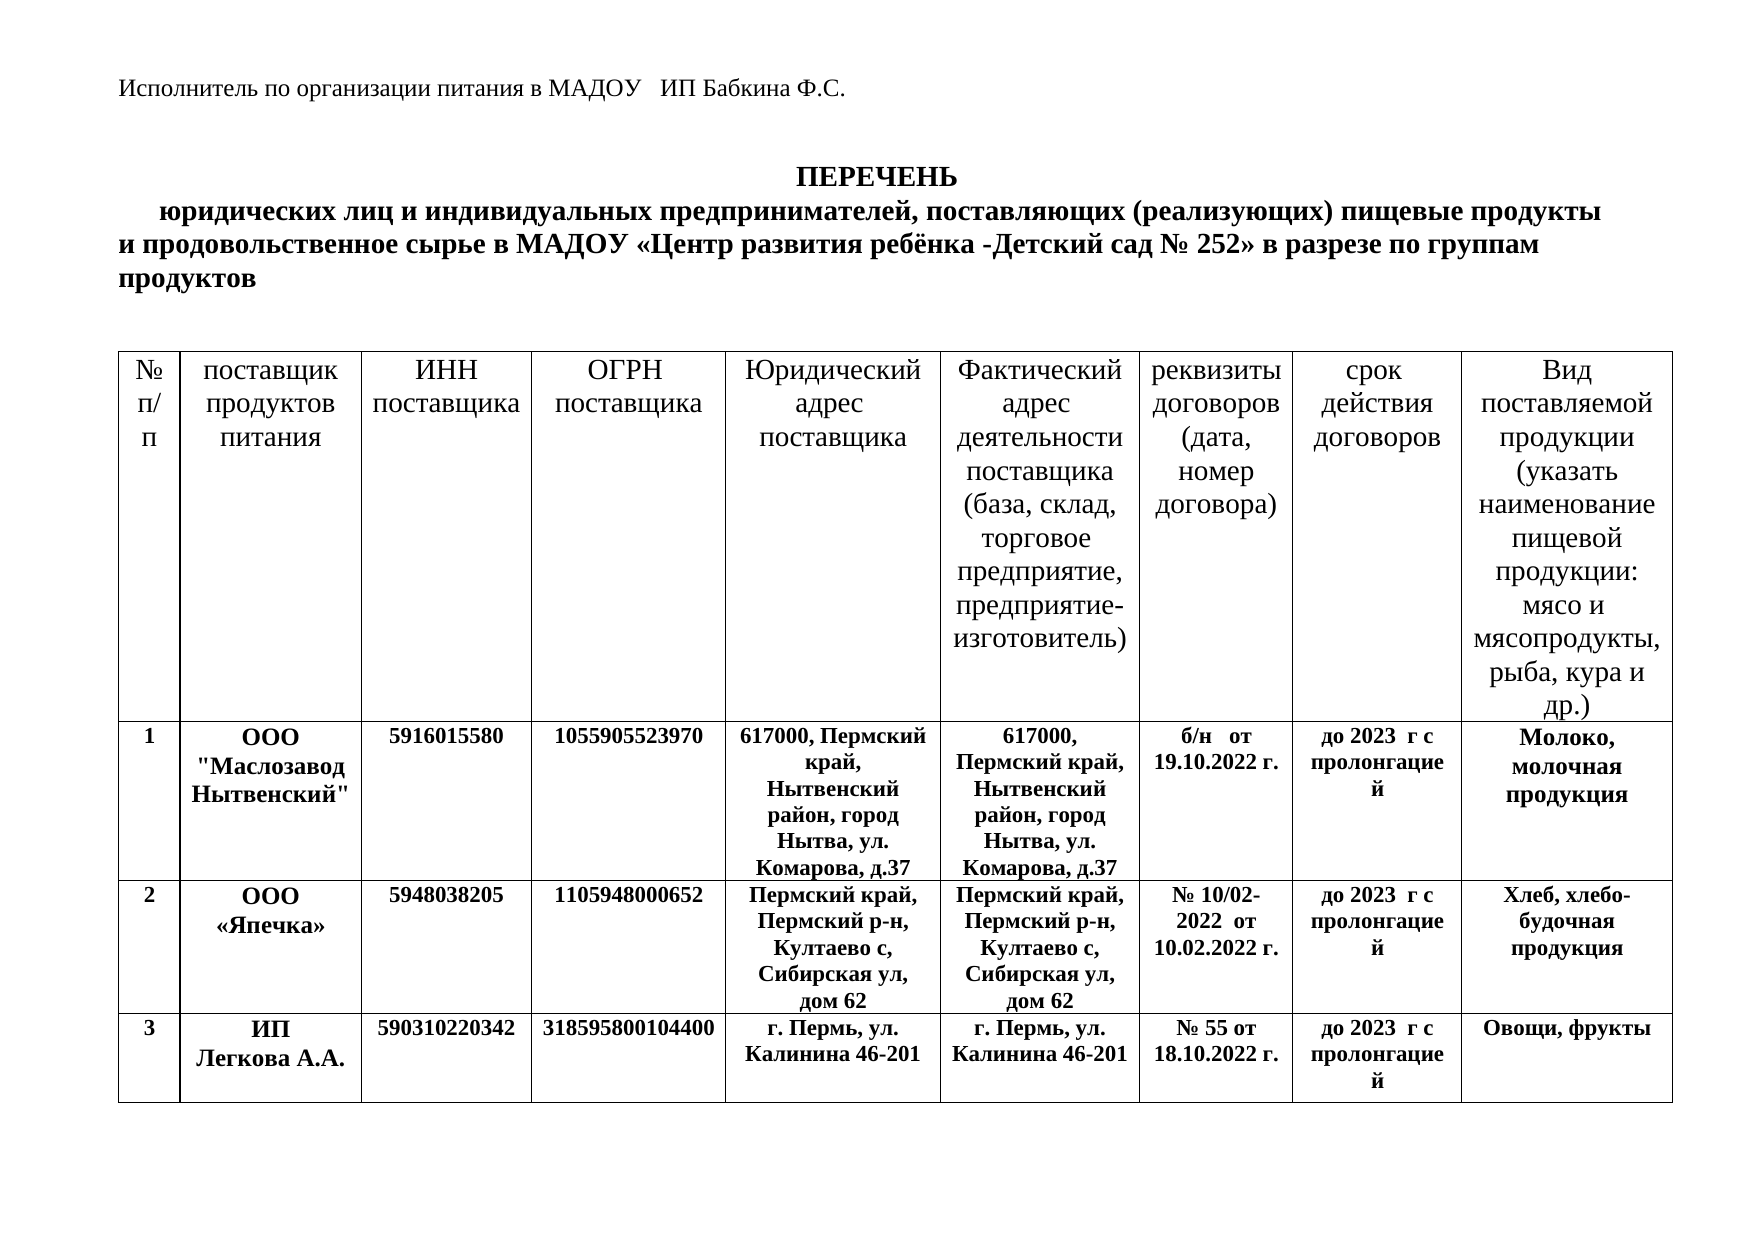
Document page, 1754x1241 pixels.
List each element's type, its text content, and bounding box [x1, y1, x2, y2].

table_cell 5948038205 [362, 881, 531, 1013]
table_header Фактический адрес деятельности поставщика (база, склад, торговое предприятие, предприятие-изготовитель) [941, 352, 1139, 721]
table_cell № 10/02-2022 от 10.02.2022 г. [1140, 881, 1292, 1013]
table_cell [1293, 1014, 1461, 1102]
table_header ОГРН поставщика [532, 352, 725, 721]
text Исполнитель по организации питания в МАДОУ ИП Бабкина Ф.С. [118, 73, 1636, 102]
table_cell Овощи, фрукты [1462, 1014, 1672, 1102]
table_header реквизиты договоров (дата, номер договора) [1140, 352, 1292, 721]
table_cell № 55 от 18.10.2022 г. [1140, 1014, 1292, 1102]
table_cell Хлеб, хлебо-будочная продукция [1462, 881, 1672, 1013]
table_cell 1105948000652 [532, 881, 725, 1013]
table_cell до 2023 г с пролонгацией [1293, 722, 1461, 880]
table_cell 5916015580 [362, 722, 531, 880]
table_cell до 2023 г с пролонгацией [1293, 881, 1461, 1013]
table_cell ООО «Япечка» [181, 881, 361, 1013]
table_header Юридический адрес поставщика [726, 352, 940, 721]
table_header Вид поставляемой продукции (указать наименование пищевой продукции: мясо и мясопродукты, рыба, кура и др.) [1462, 352, 1672, 721]
table_cell 1 [119, 722, 179, 880]
table_cell ИП Легкова А.А. [181, 1014, 361, 1102]
table_cell 617000, Пермский край, Нытвенский район, город Нытва, ул. Комарова, д.37 [726, 722, 940, 880]
table_cell 2 [119, 881, 179, 1013]
table_cell 617000, Пермский край, Нытвенский район, город Нытва, ул. Комарова, д.37 [941, 722, 1139, 880]
table_header поставщик продуктов питания [181, 352, 361, 721]
table_header ИНН поставщика [362, 352, 531, 721]
table_cell Пермский край, Пермский р-н, Култаево с, Сибирская ул, дом 62 [941, 881, 1139, 1013]
table_cell г. Пермь, ул. Калинина 46-201 [726, 1014, 940, 1102]
table_cell б/н от 19.10.2022 г. [1140, 722, 1292, 880]
text юридических лиц и индивидуальных предпринимателей, поставляющих (реализующих) пищевые продукты [118, 193, 1636, 226]
table_cell 318595800104400 [532, 1014, 725, 1102]
table_cell Пермский край, Пермский р-н, Култаево с, Сибирская ул, дом 62 [726, 881, 940, 1013]
table_cell 3 [119, 1014, 179, 1102]
table_cell 590310220342 [362, 1014, 531, 1102]
table_cell Молоко, молочная продукция [1462, 722, 1672, 880]
table_cell 1055905523970 [532, 722, 725, 880]
table_cell ООО "Маслозавод Нытвенский" [181, 722, 361, 880]
table_header срок действия договоров [1293, 352, 1461, 721]
text и продовольственное сырье в МАДОУ «Центр развития ребёнка -Детский сад № 252» в разрезе по группам продуктов [118, 226, 1636, 293]
table_cell г. Пермь, ул. Калинина 46-201 [941, 1014, 1139, 1102]
text ПЕРЕЧЕНЬ [118, 159, 1636, 193]
table_header № п/п [119, 352, 179, 721]
